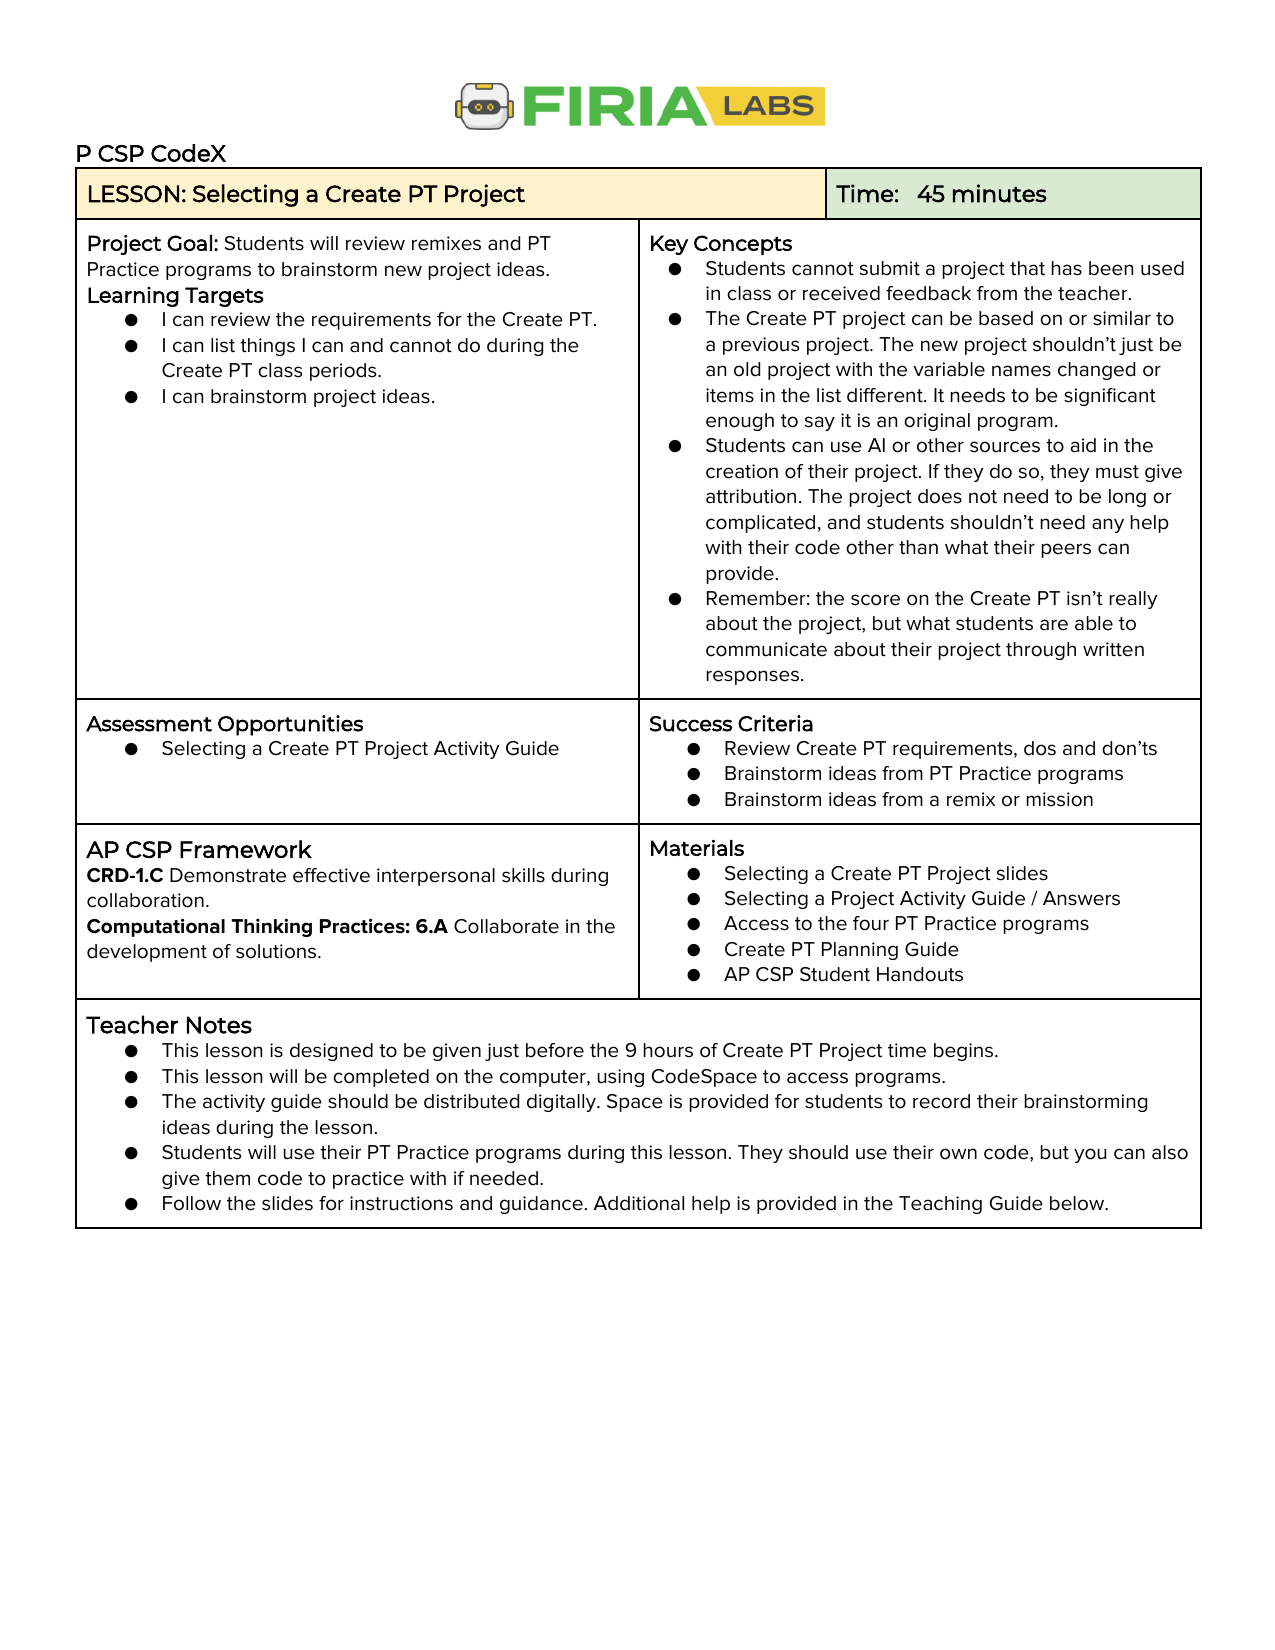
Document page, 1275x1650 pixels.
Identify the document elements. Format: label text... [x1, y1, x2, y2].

text P CSP CodeX [75, 139, 1200, 167]
table_cell Teacher Notes This lesson is designed to be given just before the 9 hours of Create PT Project time begins. This lesson will be completed on the computer, using CodeSpace to access programs. The activity guide should be distributed digitally. Space is provided for students to record their brainstorming ideas during the lesson. Students will use their PT Practice programs during this lesson. They should use their own code, but you can also give them code to practice with if needed. Follow the slides for instructions and guidance. Additional help is provided in the Teaching Guide below. [77, 1000, 1200, 1227]
table_cell Project Goal: Students will review remixes and PT Practice programs to brainstorm new project ideas. Learning Targets I can review the requirements for the Create PT. I can list things I can and cannot do during the Create PT class periods. I can brainstorm project ideas. [77, 220, 638, 698]
table_cell Key Concepts Students cannot submit a project that has been used in class or received feedback from the teacher. The Create PT project can be based on or similar to a previous project. The new project shouldn’t just be an old project with the variable names changed or items in the list different. It needs to be significant enough to say it is an original program. Students can use AI or other sources to aid in the creation of their project. If they do so, they must give attribution. The project does not need to be long or complicated, and students shouldn’t need any help with their code other than what their peers can provide. Remember: the score on the Create PT isn’t really about the project, but what students are able to communicate about their project through written responses. [640, 220, 1200, 698]
table_cell Success Criteria Review Create PT requirements, dos and don’ts Brainstorm ideas from PT Practice programs Brainstorm ideas from a remix or mission [640, 700, 1200, 823]
table_cell AP CSP Framework CRD-1.C Demonstrate effective interpersonal skills during collaboration. Computational Thinking Practices: 6.A Collaborate in the development of solutions. [77, 825, 638, 998]
table_header LESSON: Selecting a Create PT Project [77, 169, 825, 218]
picture [441, 75, 834, 136]
table_header Time: 45 minutes [827, 169, 1200, 218]
table_cell Materials Selecting a Create PT Project slides Selecting a Project Activity Guide / Answers Access to the four PT Practice programs Create PT Planning Guide AP CSP Student Handouts [640, 825, 1200, 998]
table_cell Assessment Opportunities Selecting a Create PT Project Activity Guide [77, 700, 638, 823]
